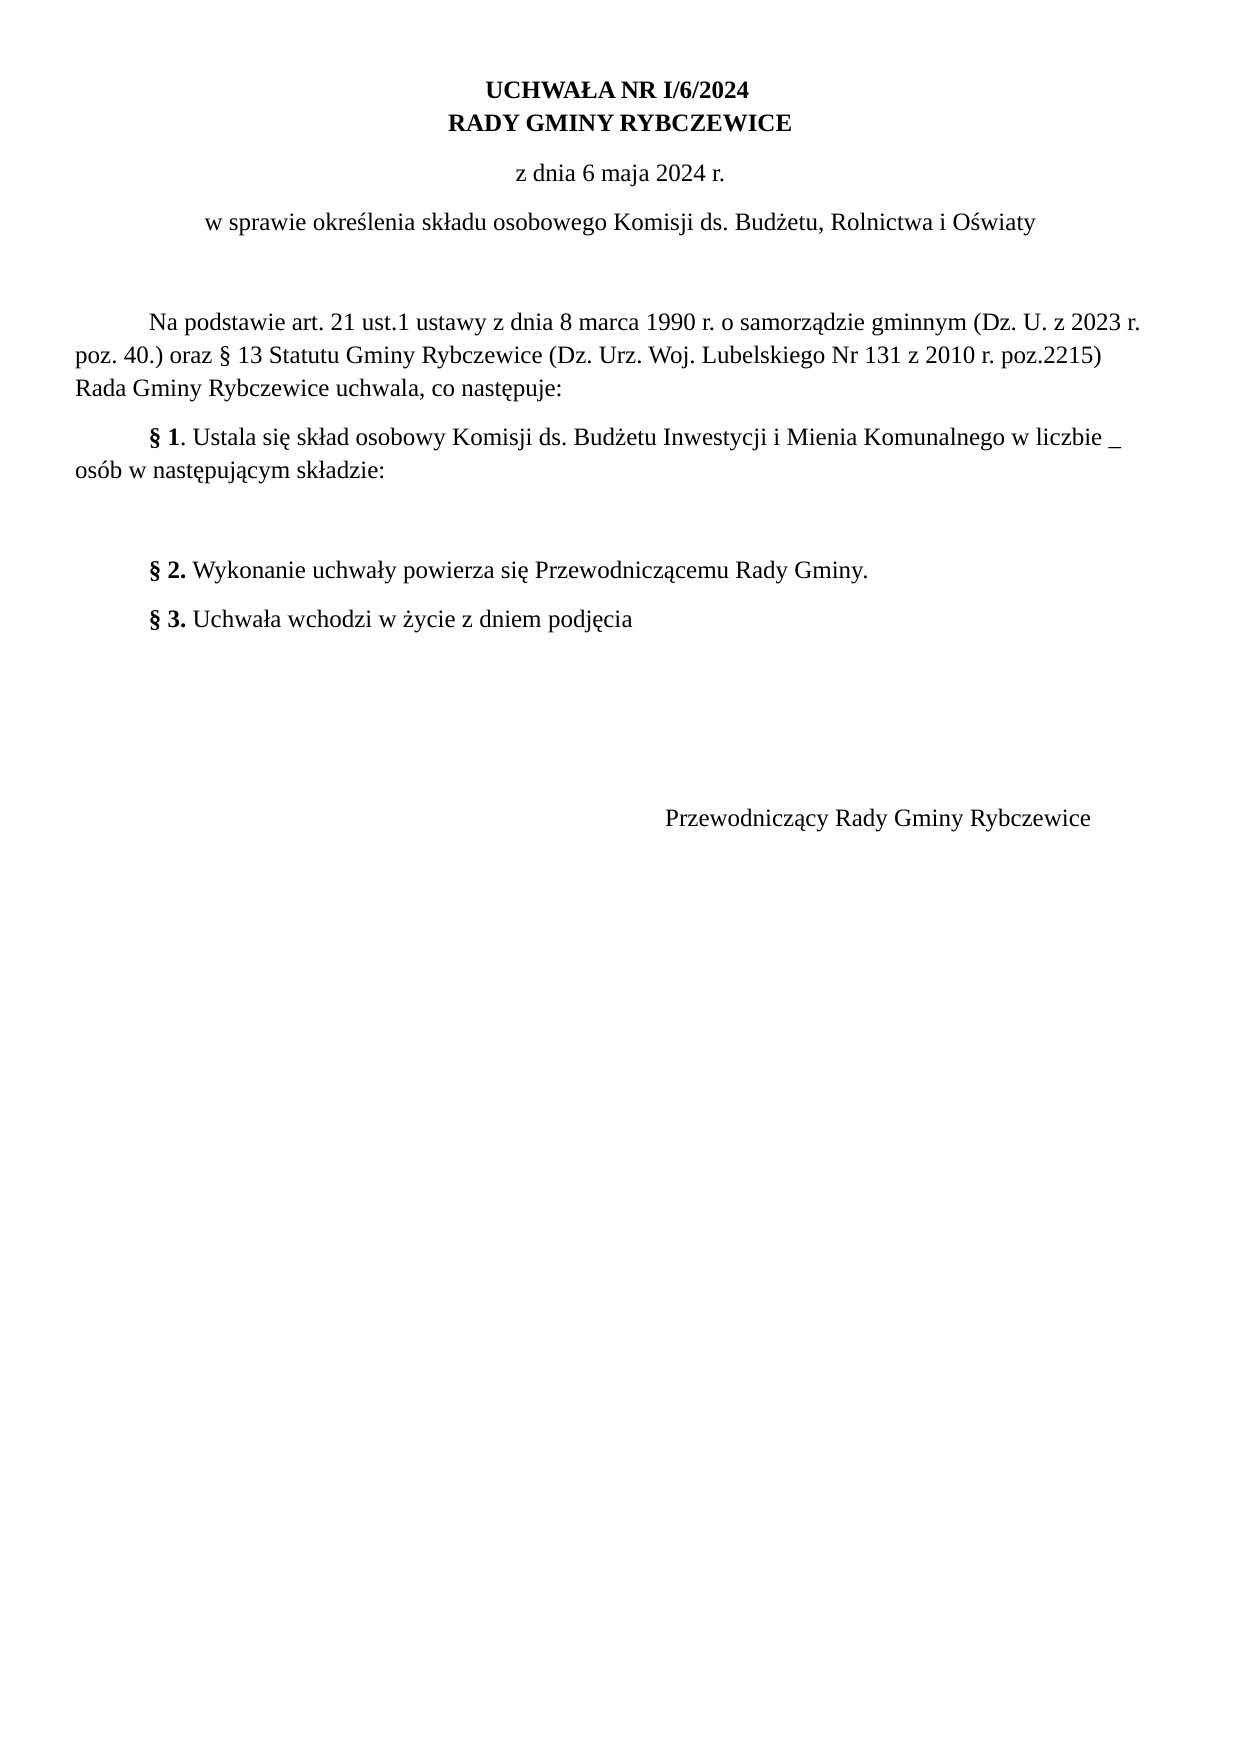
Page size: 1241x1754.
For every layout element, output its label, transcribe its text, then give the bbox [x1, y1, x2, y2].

text § 2. Wykonanie uchwały powierza się Przewodniczącemu Rady Gminy. [75, 555, 1165, 584]
text Na podstawie art. 21 ust.1 ustawy z dnia 8 marca 1990 r. o samorządzie gminnym (Dz. U. z 2023 r. poz. 40.) oraz § 13 Statutu Gminy Rybczewice (Dz. Urz. Woj. Lubelskiego Nr 131 z 2010 r. poz.2215) Rada Gminy Rybczewice uchwala, co następuje: [75, 307, 1165, 402]
text UCHWAŁA NR I/6/2024 RADY GMINY RYBCZEWICE [75, 75, 1165, 137]
text w sprawie określenia składu osobowego Komisji ds. Budżetu, Rolnictwa i Oświaty [75, 207, 1165, 236]
text § 3. Uchwała wchodzi w życie z dniem podjęcia [75, 604, 1165, 633]
text Przewodniczący Rady Gminy Rybczewice [591, 803, 1165, 832]
text § 1. Ustala się skład osobowy Komisji ds. Budżetu Inwestycji i Mienia Komunalnego w liczbie _ osób w następującym składzie: [75, 422, 1165, 484]
text z dnia 6 maja 2024 r. [75, 158, 1165, 186]
